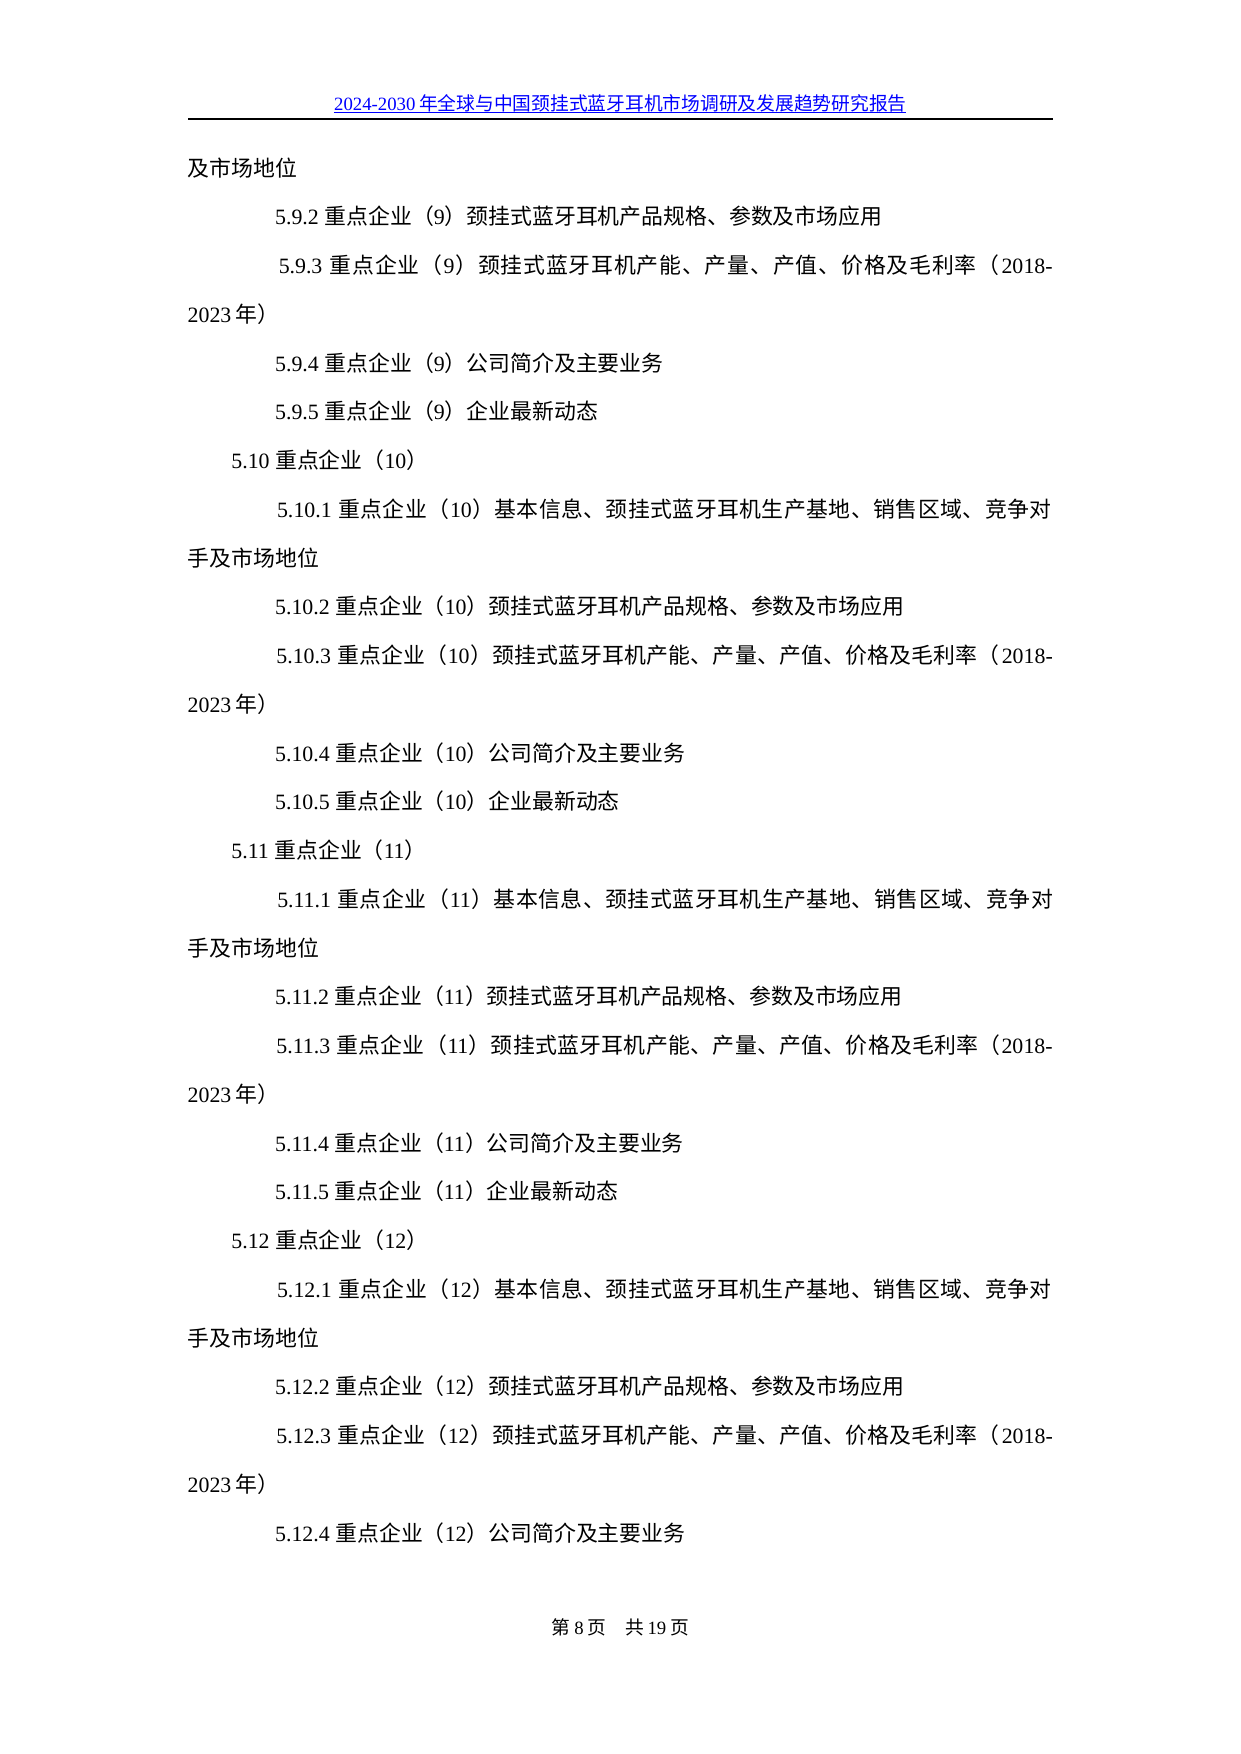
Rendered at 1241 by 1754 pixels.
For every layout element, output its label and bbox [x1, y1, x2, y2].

text [187, 150, 1053, 1548]
